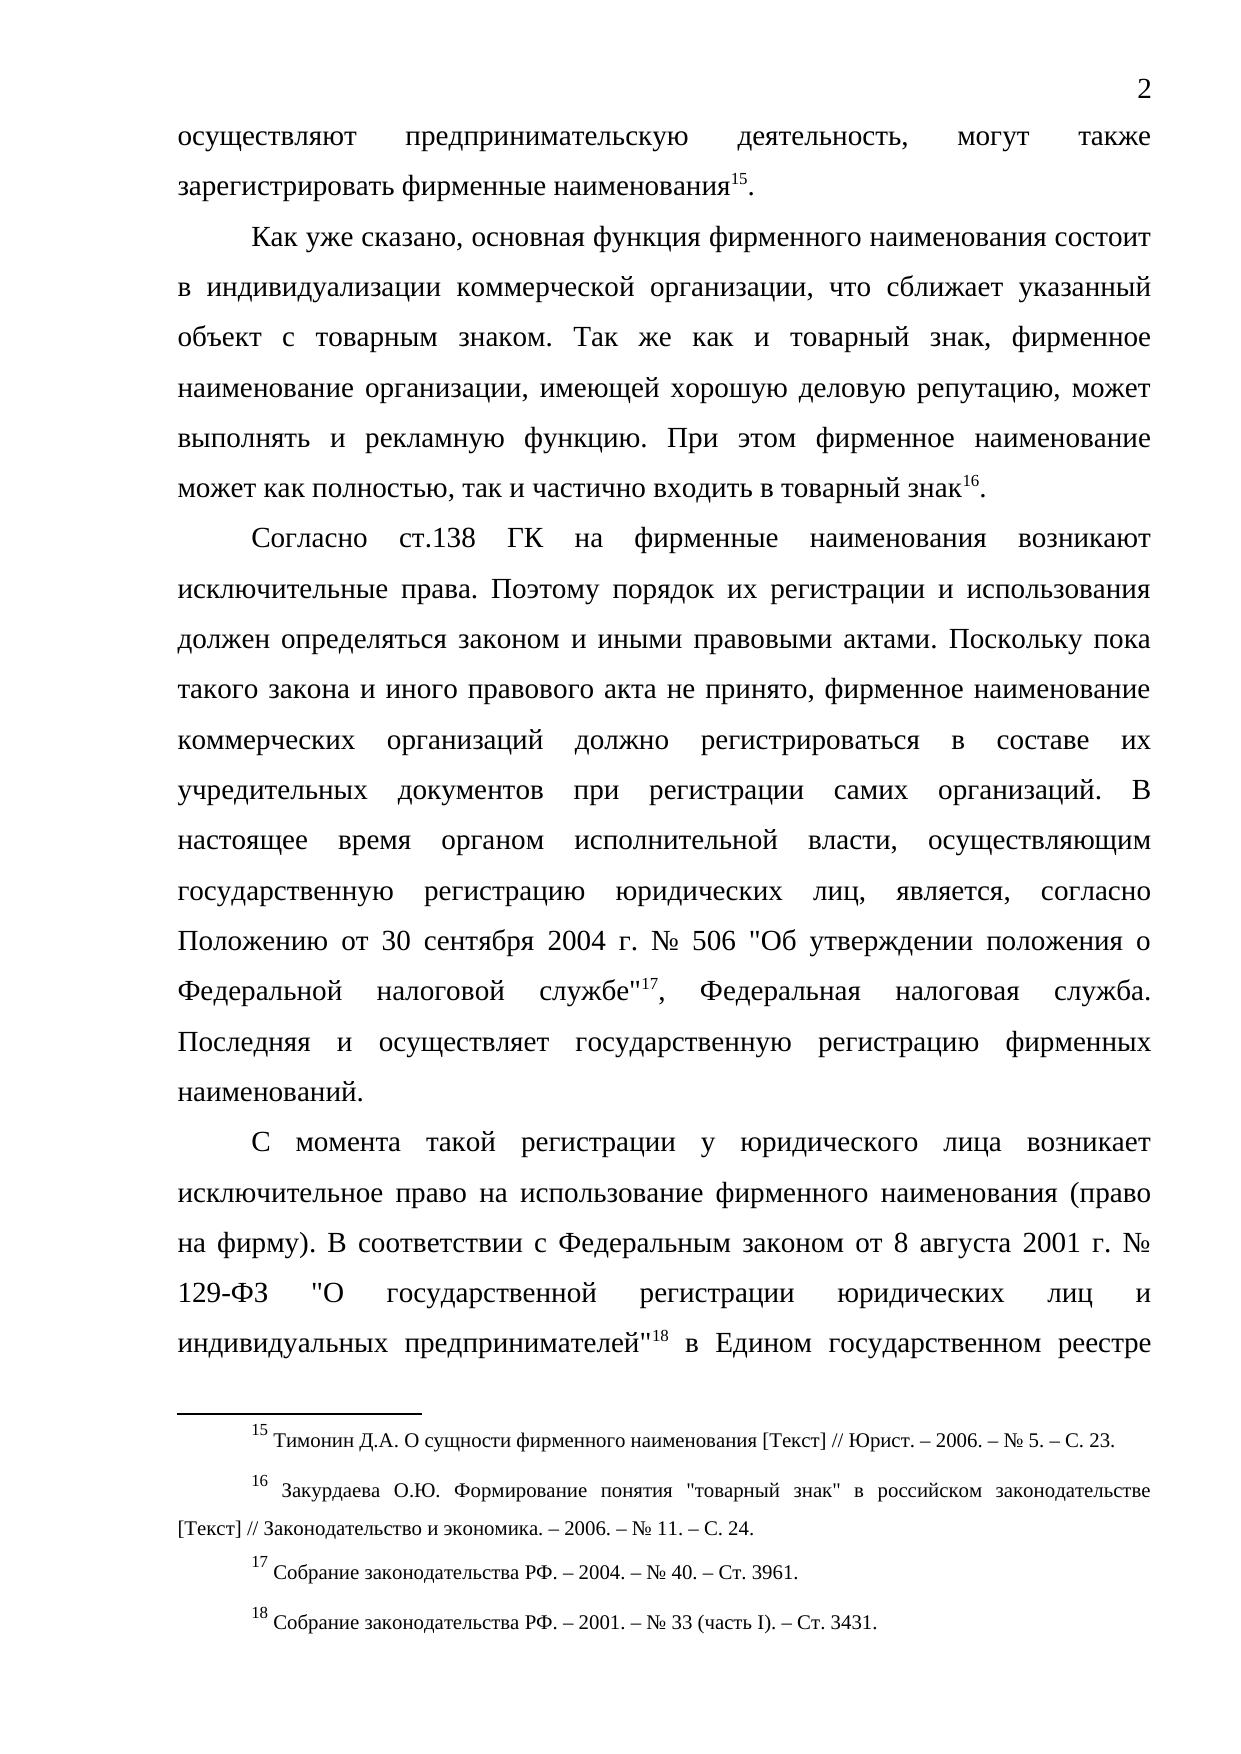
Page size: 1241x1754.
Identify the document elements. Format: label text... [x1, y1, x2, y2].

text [177, 1124, 1152, 1359]
text Согласно ст.138 ГК на фирменные наименования возникают исключительные права. Поэтому порядок их регистрации и использования должен определяться законом и иными правовыми актами. Поскольку пока такого закона и иного правового акта не принято, фирменное наименование коммерческих организаций должно регистрироваться в составе их учредительных документов при регистрации самих организаций. В настоящее время органом исполнительной власти, осуществляющим государственную регистрацию юридических лиц, является, согласно Положению от 30 сентября 2004 г. № 506 "Об утверждении положения о Федеральной налоговой службе", Федеральная налоговая служба. Последняя и осуществляет государственную регистрацию фирменных наименований. [177, 521, 1152, 1108]
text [177, 118, 1152, 202]
text Как уже сказано, основная функция фирменного наименования состоит в индивидуализации коммерческой организации, что сближает указанный объект с товарным знаком. Так же как и товарный знак, фирменное наименование организации, имеющей хорошую деловую репутацию, может выполнять и рекламную функцию. При этом фирменное наименование может как полностью, так и частично входить в товарный знак. [177, 219, 1152, 504]
